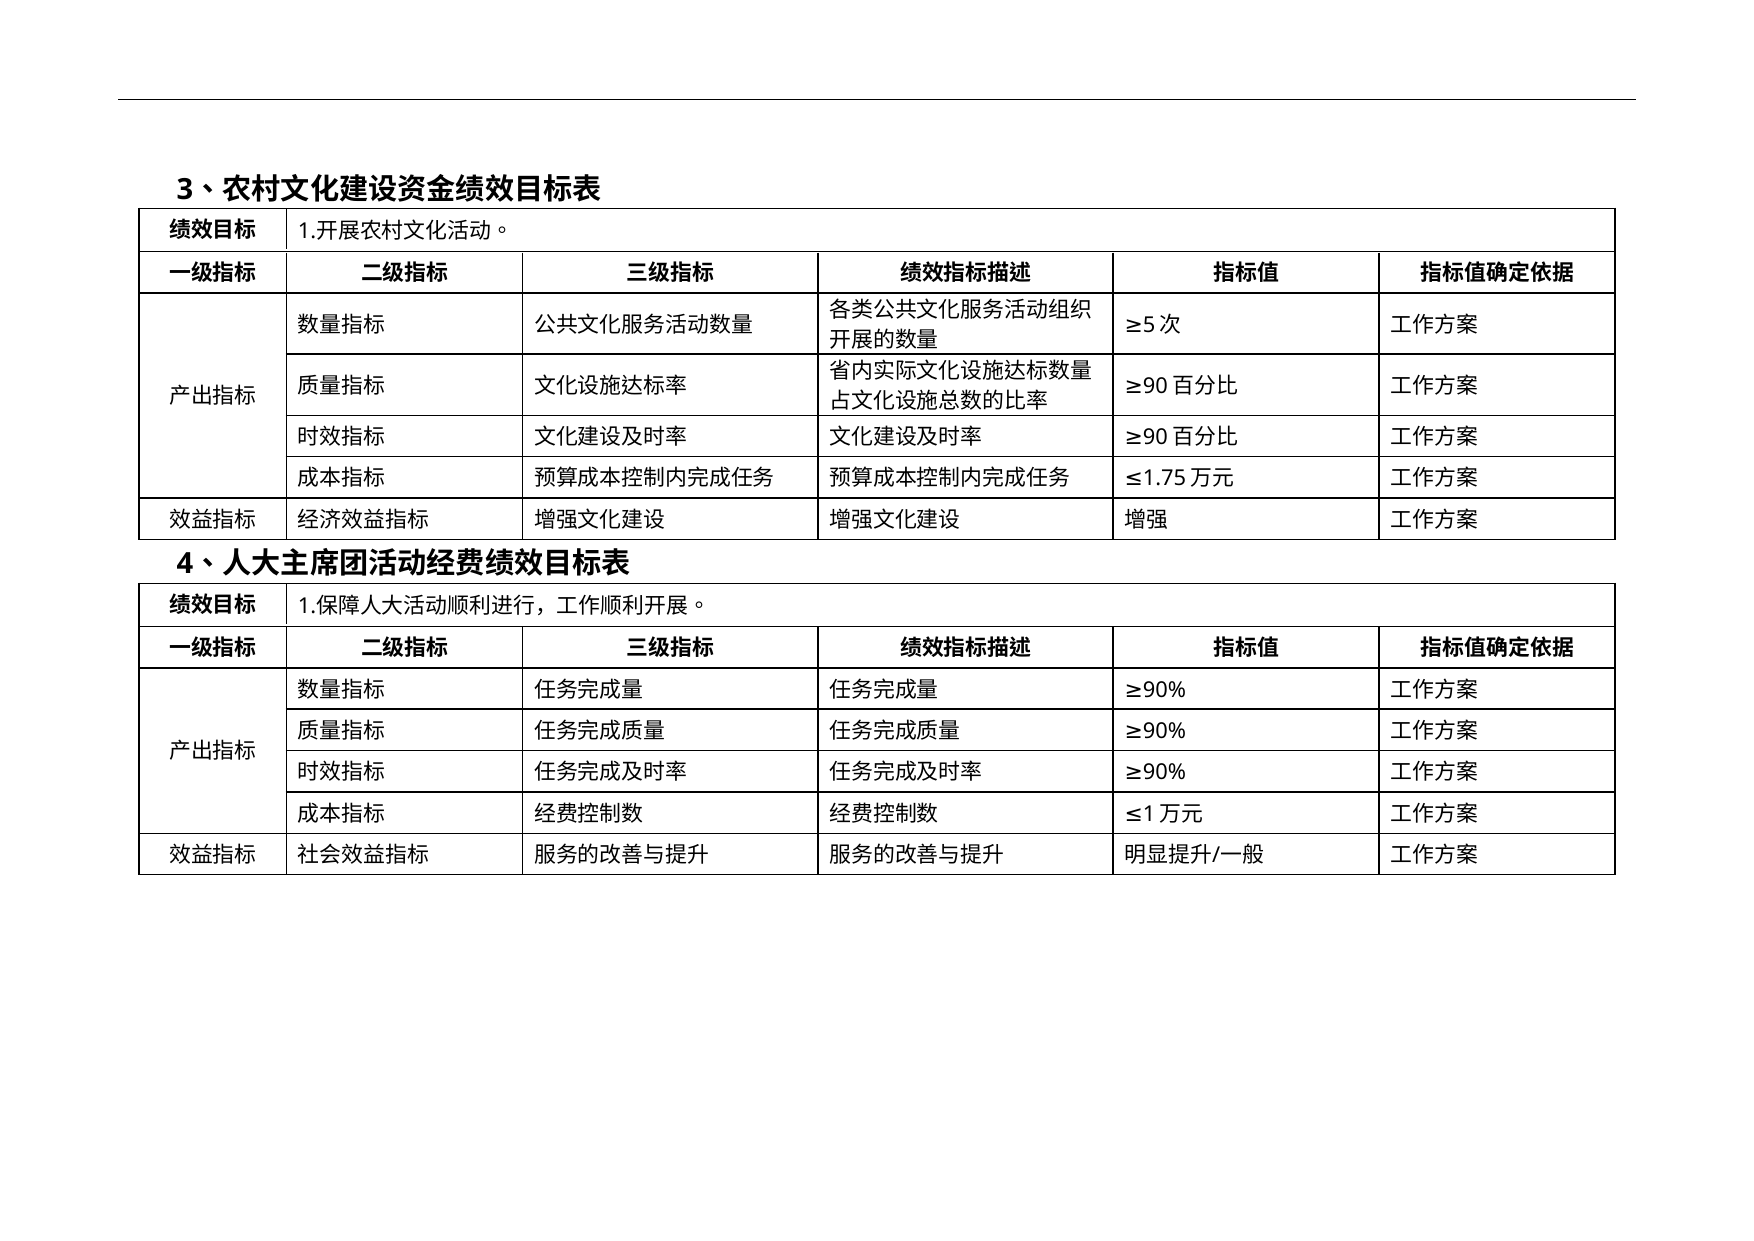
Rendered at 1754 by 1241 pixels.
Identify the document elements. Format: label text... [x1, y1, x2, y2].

table_cell 工作方案 [1380, 669, 1614, 708]
table_cell 增强文化建设 [523, 499, 817, 538]
table_cell 任务完成及时率 [523, 751, 817, 791]
table_header 一级指标 [140, 252, 286, 292]
table_cell ≤1万元 [1114, 793, 1378, 832]
table_header 指标值确定依据 [1380, 627, 1614, 667]
table_cell 增强 [1114, 499, 1378, 538]
table_cell 成本指标 [287, 457, 522, 497]
table_cell 时效指标 [287, 416, 522, 456]
table_cell 任务完成质量 [819, 710, 1112, 750]
table_cell 明显提升/一般 [1114, 834, 1378, 874]
table_cell 预算成本控制内完成任务 [819, 457, 1112, 497]
table_header 三级指标 [523, 627, 817, 667]
table_cell 任务完成量 [819, 669, 1112, 708]
table_cell 产出指标 [140, 669, 286, 832]
table_cell 经费控制数 [819, 793, 1112, 832]
table_cell 工作方案 [1380, 294, 1614, 353]
table_header 绩效指标描述 [819, 252, 1113, 292]
table_cell 数量指标 [287, 669, 522, 708]
table_cell 社会效益指标 [287, 834, 522, 874]
table_cell 效益指标 [140, 834, 286, 874]
table_cell ≥90百分比 [1114, 416, 1378, 456]
table_header 绩效目标 [140, 209, 286, 249]
table_cell 工作方案 [1380, 457, 1614, 497]
table_cell 服务的改善与提升 [523, 834, 817, 874]
table_header 指标值确定依据 [1380, 252, 1614, 292]
table_cell 增强文化建设 [819, 499, 1112, 538]
table_header 绩效目标 [140, 584, 286, 624]
table_cell 各类公共文化服务活动组织开展的数量 [819, 294, 1112, 353]
table_cell 质量指标 [287, 710, 522, 750]
table_cell 数量指标 [287, 294, 522, 353]
table_cell 经费控制数 [523, 793, 817, 832]
text 4、人大主席团活动经费绩效目标表 [118, 540, 1636, 582]
table_cell 工作方案 [1380, 355, 1614, 414]
table_cell 文化建设及时率 [819, 416, 1112, 456]
table_cell 文化建设及时率 [523, 416, 817, 456]
table_cell 服务的改善与提升 [819, 834, 1112, 874]
table_header 指标值 [1114, 627, 1378, 667]
table_cell 工作方案 [1380, 499, 1614, 538]
table_header 绩效指标描述 [819, 627, 1112, 667]
table_header 三级指标 [523, 252, 818, 292]
table_cell 文化设施达标率 [523, 355, 817, 414]
table_header 1.保障人大活动顺利进行，工作顺利开展。 [287, 584, 1614, 624]
table_cell ≥90% [1114, 710, 1378, 750]
table_header 二级指标 [287, 252, 522, 292]
table_cell 任务完成及时率 [819, 751, 1112, 791]
table_cell 效益指标 [140, 499, 286, 538]
table_cell 质量指标 [287, 355, 522, 414]
table_cell 预算成本控制内完成任务 [523, 457, 817, 497]
table_header 1.开展农村文化活动。 [287, 209, 1614, 249]
table_cell ≤1.75万元 [1114, 457, 1378, 497]
table_cell 时效指标 [287, 751, 522, 791]
table_cell ≥5次 [1114, 294, 1378, 353]
table_cell ≥90百分比 [1114, 355, 1378, 414]
table_cell 工作方案 [1380, 793, 1614, 832]
table_cell 工作方案 [1380, 834, 1614, 874]
table_cell 公共文化服务活动数量 [523, 294, 817, 353]
table_cell 产出指标 [140, 294, 286, 497]
table_cell 任务完成质量 [523, 710, 817, 750]
table_cell 省内实际文化设施达标数量占文化设施总数的比率 [819, 355, 1112, 414]
table_cell 工作方案 [1380, 710, 1614, 750]
text 3、农村文化建设资金绩效目标表 [118, 165, 1636, 208]
table_header 二级指标 [287, 627, 522, 667]
table_cell 工作方案 [1380, 416, 1614, 456]
table_cell ≥90% [1114, 669, 1378, 708]
table_cell 成本指标 [287, 793, 522, 832]
table_cell 经济效益指标 [287, 499, 522, 538]
table_cell ≥90% [1114, 751, 1378, 791]
table_cell 任务完成量 [523, 669, 817, 708]
table_header 指标值 [1114, 252, 1379, 292]
table_cell 工作方案 [1380, 751, 1614, 791]
table_header 一级指标 [140, 627, 286, 667]
